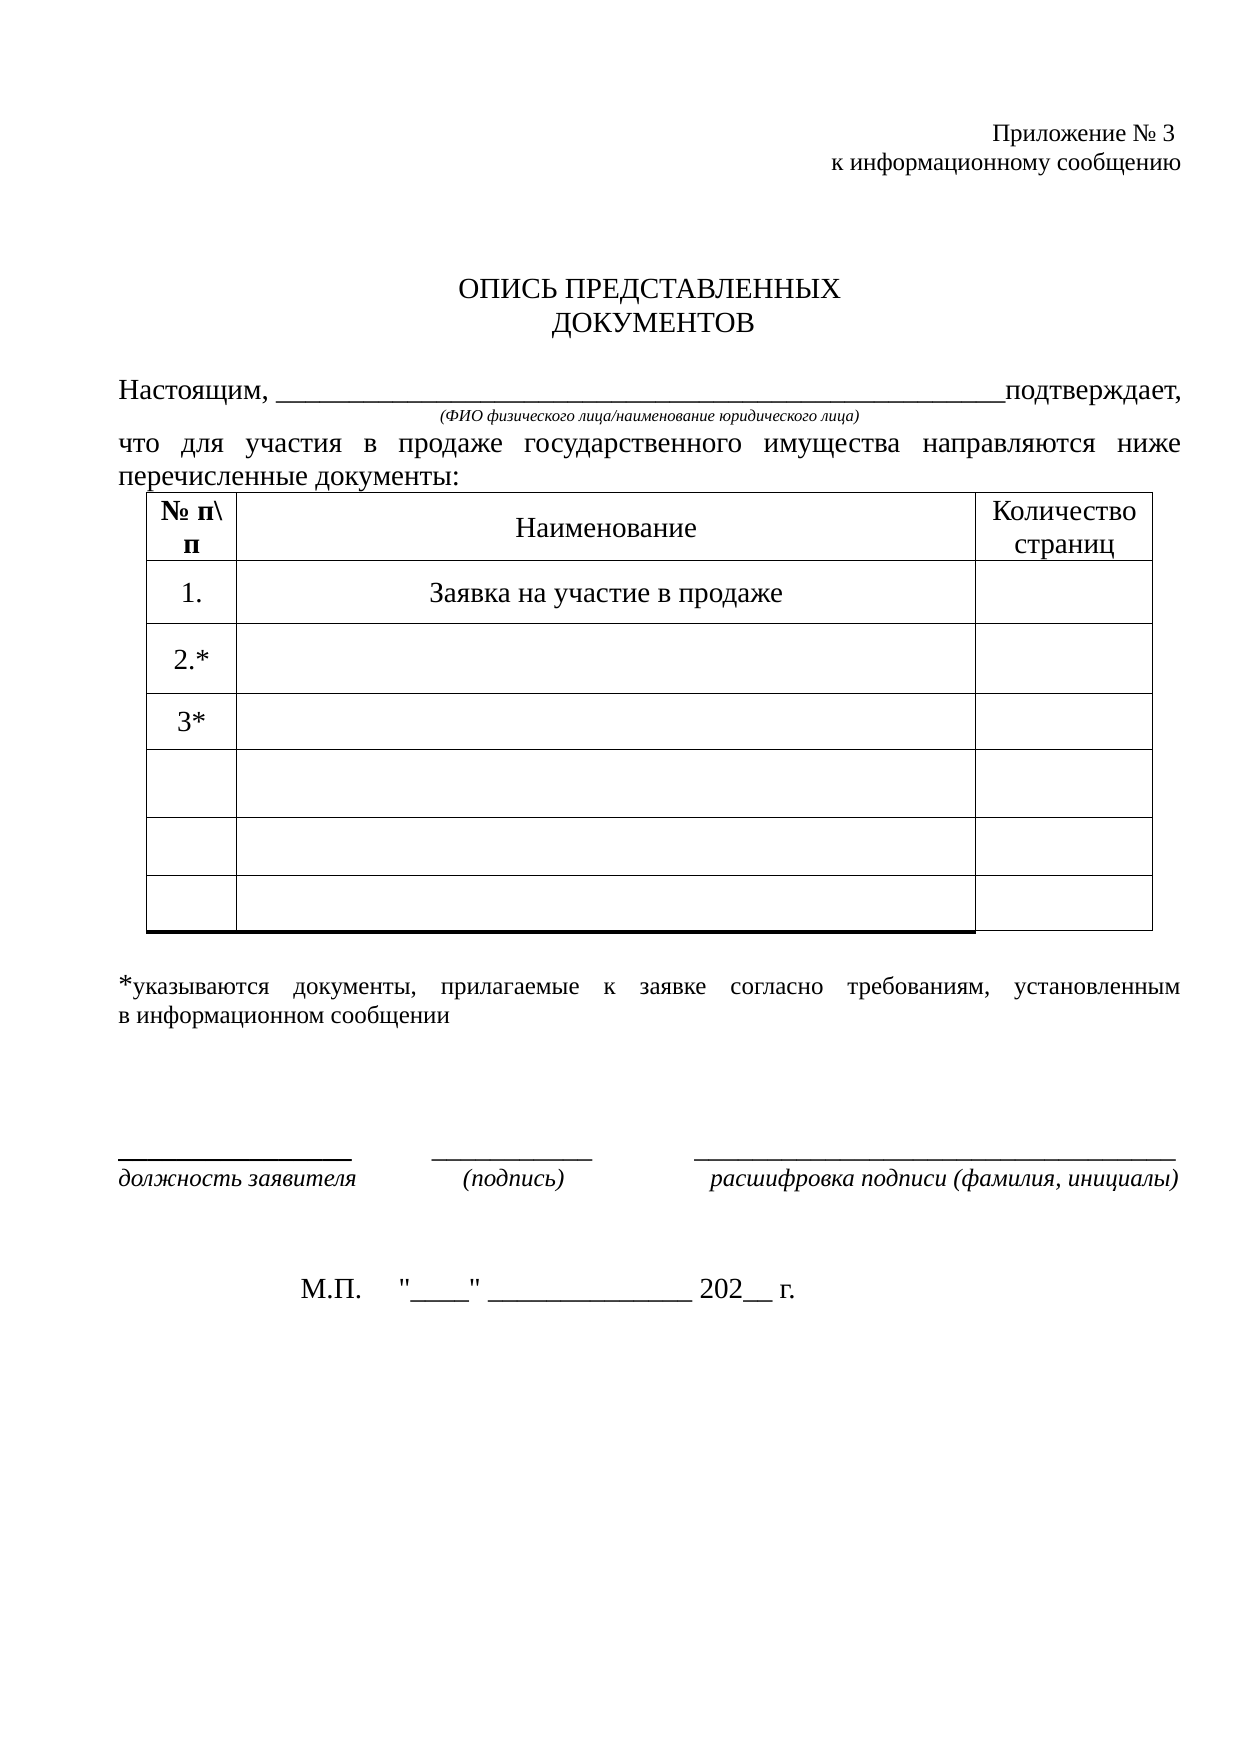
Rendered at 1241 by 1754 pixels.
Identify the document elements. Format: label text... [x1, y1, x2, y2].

table_cell [237, 694, 975, 748]
table_cell [976, 876, 1152, 930]
table_cell [147, 876, 236, 930]
text ДОКУМЕНТОВ [118, 305, 1181, 338]
table_cell [237, 750, 975, 817]
table_cell [976, 818, 1152, 875]
table_cell [237, 818, 975, 875]
text Приложение № 3 к информационному сообщению [118, 118, 1181, 176]
table_header Количество страниц [976, 493, 1152, 560]
table_cell 2.* [147, 624, 236, 693]
table_cell Заявка на участие в продаже [237, 561, 975, 623]
table_cell 1. [147, 561, 236, 623]
text должность заявителя (подпись) расшифровка подписи (фамилия, инициалы) [118, 1163, 1181, 1192]
table_cell [976, 750, 1152, 817]
subtitle Настоящим, __________________________________________________подтверждает, [118, 372, 1187, 406]
text что для участия в продаже государственного имущества направляются ниже перечисленные документы: [118, 425, 1181, 492]
table_cell [976, 694, 1152, 748]
text *указываются документы, прилагаемые к заявке согласно требованиям, установленным в информационном сообщении [118, 967, 1181, 1029]
table_header № п\п [147, 493, 236, 560]
table_cell [976, 561, 1152, 623]
table_header Наименование [237, 493, 975, 560]
table_cell [147, 750, 236, 817]
table_cell [237, 876, 975, 930]
text М.П. "____" ______________ 202__ г. [118, 1272, 1181, 1305]
text (ФИО физического лица/наименование юридического лица) [118, 406, 1181, 425]
text ________________ ___________ _________________________________ [118, 1130, 1181, 1163]
table_cell 3* [147, 694, 236, 748]
text ОПИСЬ ПРЕДСТАВЛЕННЫХ [118, 271, 1181, 305]
table_cell [147, 818, 236, 875]
table_cell [237, 624, 975, 693]
table_cell [976, 624, 1152, 693]
